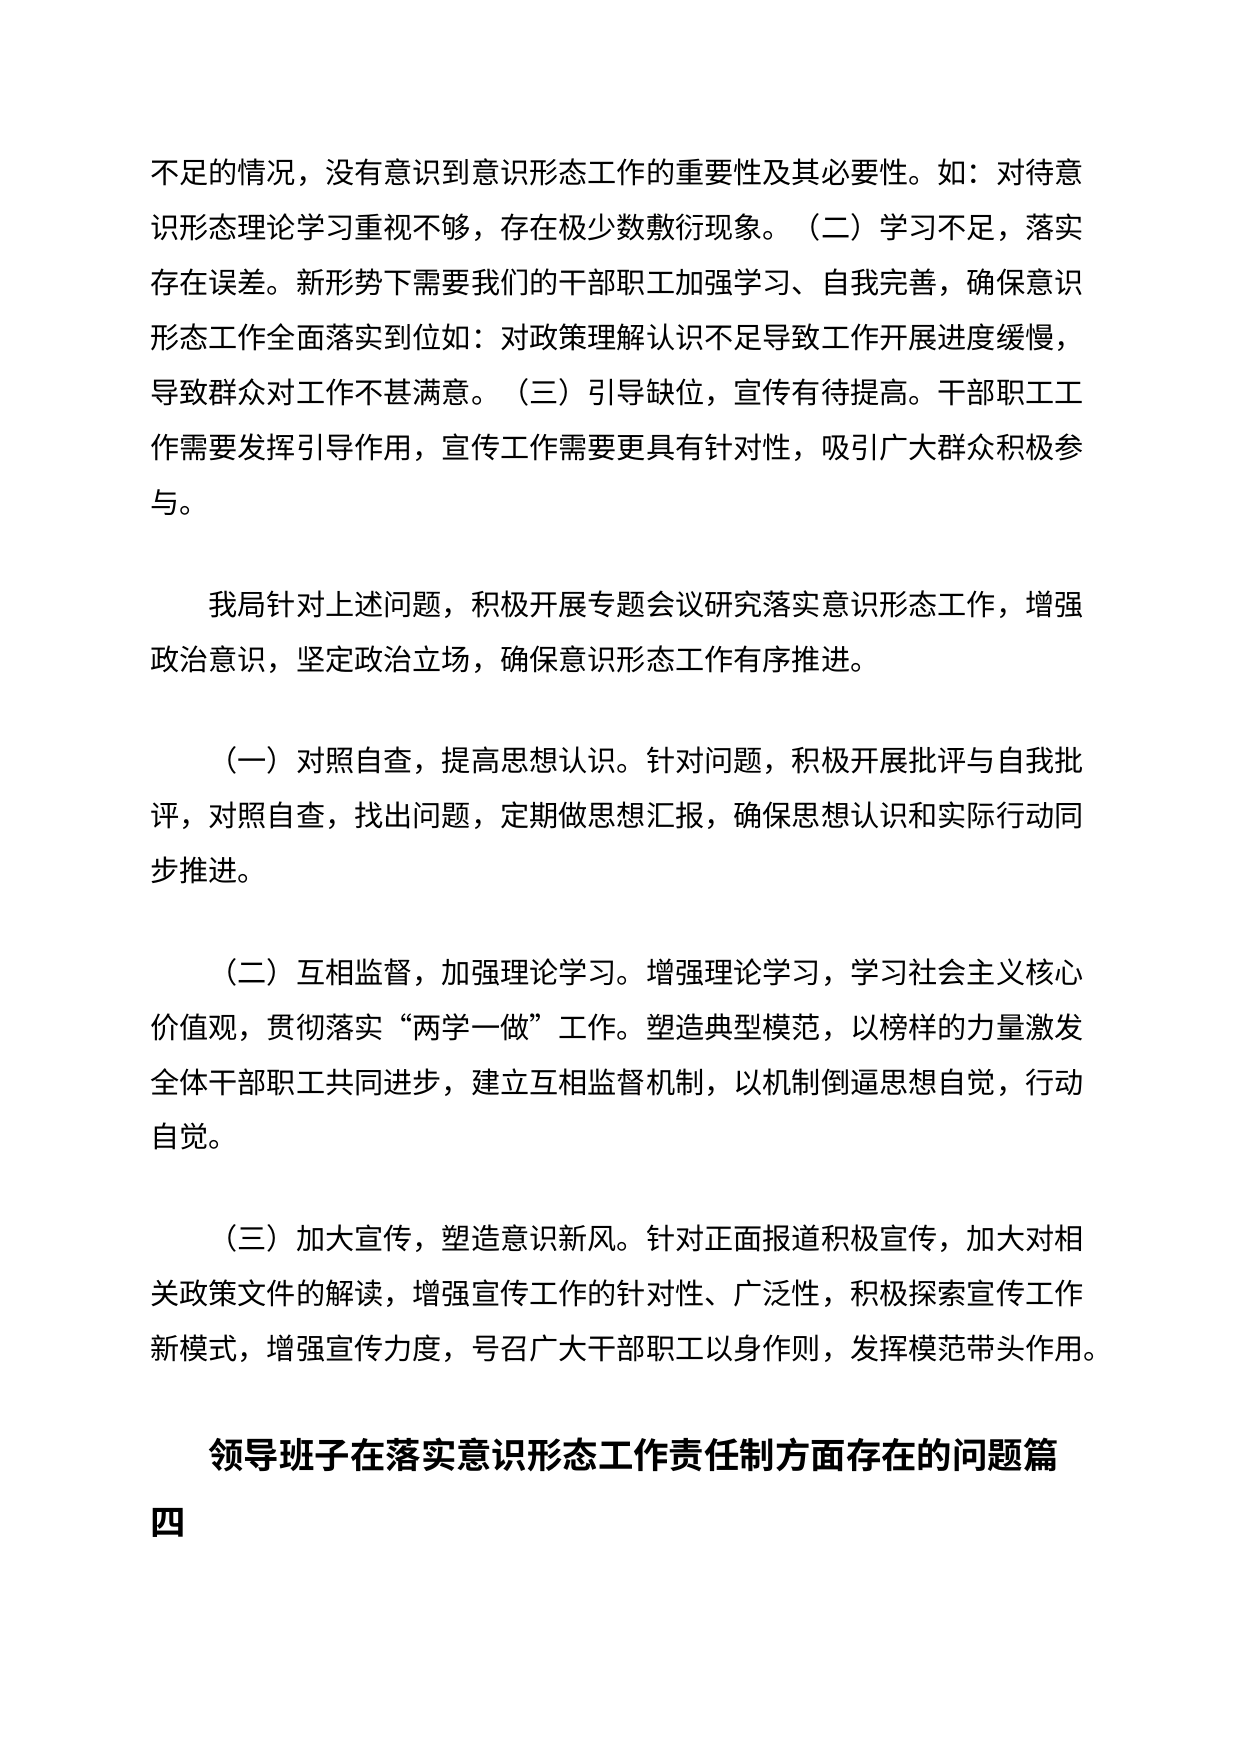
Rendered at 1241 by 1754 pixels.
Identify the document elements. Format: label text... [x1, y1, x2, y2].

text 我局针对上述问题，积极开展专题会议研究落实意识形态工作，增强政治意识，坚定政治立场，确保意识形态工作有序推进。 [150, 581, 1090, 678]
text （三）加大宣传，塑造意识新风。针对正面报道积极宣传，加大对相关政策文件的解读，增强宣传工作的针对性、广泛性，积极探索宣传工作新模式，增强宣传力度，号召广大干部职工以身作则，发挥模范带头作用。 [150, 1216, 1090, 1368]
text 领导班子在落实意识形态工作责任制方面存在的问题篇四 [150, 1427, 1090, 1545]
text （一）对照自查，提高思想认识。针对问题，积极开展批评与自我批评，对照自查，找出问题，定期做思想汇报，确保思想认识和实际行动同步推进。 [150, 738, 1090, 890]
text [150, 150, 1090, 522]
text （二）互相监督，加强理论学习。增强理论学习，学习社会主义核心价值观，贯彻落实“两学一做”工作。塑造典型模范，以榜样的力量激发全体干部职工共同进步，建立互相监督机制，以机制倒逼思想自觉，行动自觉。 [150, 949, 1090, 1156]
